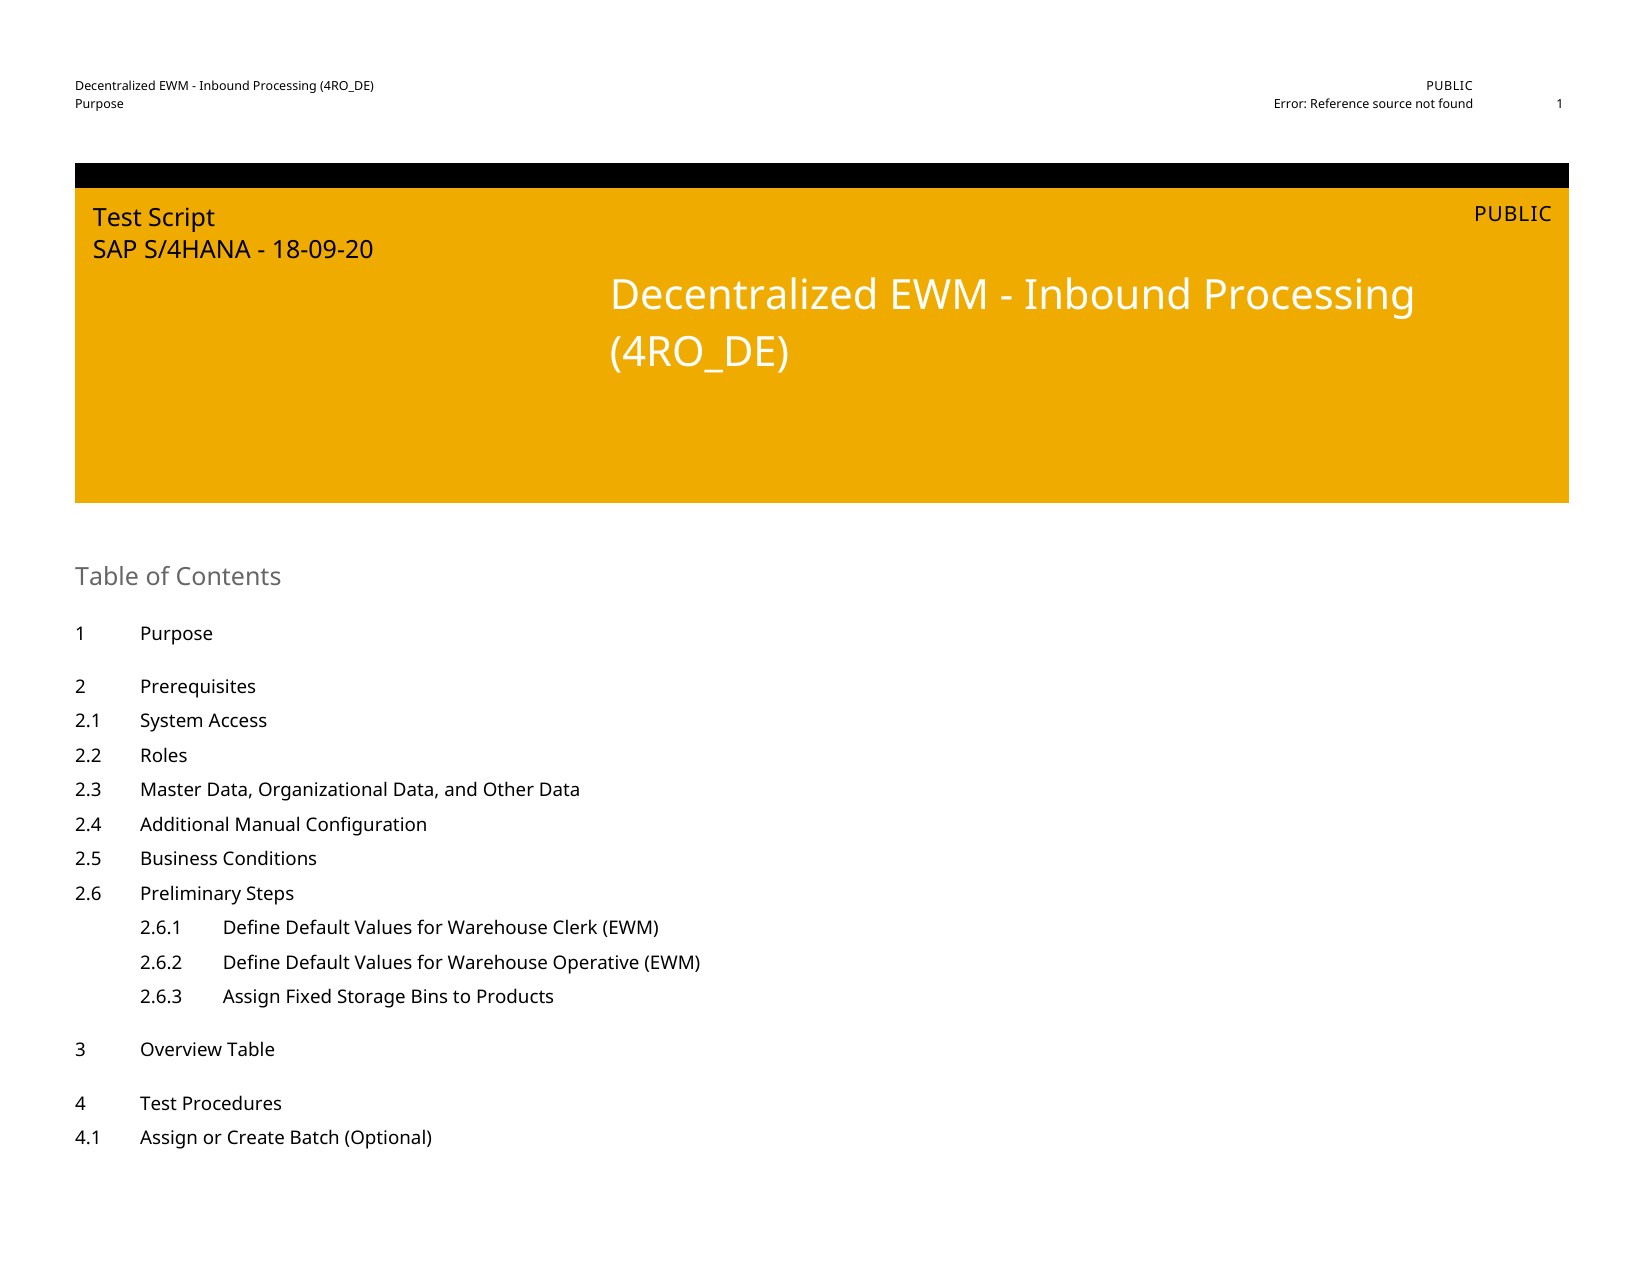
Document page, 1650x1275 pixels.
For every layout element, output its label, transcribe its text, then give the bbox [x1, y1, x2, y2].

text 2 Prerequisites 4 [75, 673, 1500, 699]
text 2.6.1 Define Default Values for Warehouse Clerk (EWM) 7 [140, 914, 1500, 940]
table_header [75, 163, 591, 187]
text 2.2 Roles 4 [75, 742, 1500, 768]
text 2.6.2 Define Default Values for Warehouse Operative (EWM) 7 [140, 949, 1500, 974]
text 3 Overview Table 10 [75, 1037, 1500, 1062]
table_cell Test Script SAP S/4HANA - 18-09-20 [75, 188, 592, 503]
text 2.5 Business Conditions 6 [75, 846, 1500, 871]
text 2.3 Master Data, Organizational Data, and Other Data 4 [75, 777, 1500, 802]
table_header [592, 163, 1569, 187]
title Table of Contents [75, 562, 1565, 591]
table_cell public [592, 188, 1569, 253]
text 4 Test Procedures 12 [75, 1090, 1500, 1116]
text 2.4 Additional Manual Configuration 5 [75, 811, 1500, 837]
text 1 Purpose 3 [75, 620, 1500, 646]
text 2.6.3 Assign Fixed Storage Bins to Products 8 [140, 983, 1500, 1009]
text 4.1 Assign or Create Batch (Optional) 12 [75, 1124, 1500, 1150]
table_cell Decentralized EWM - Inbound Processing (4RO_DE) [592, 253, 1569, 503]
text 2.6 Preliminary Steps 7 [75, 880, 1500, 906]
text 2.1 System Access 4 [75, 708, 1500, 733]
